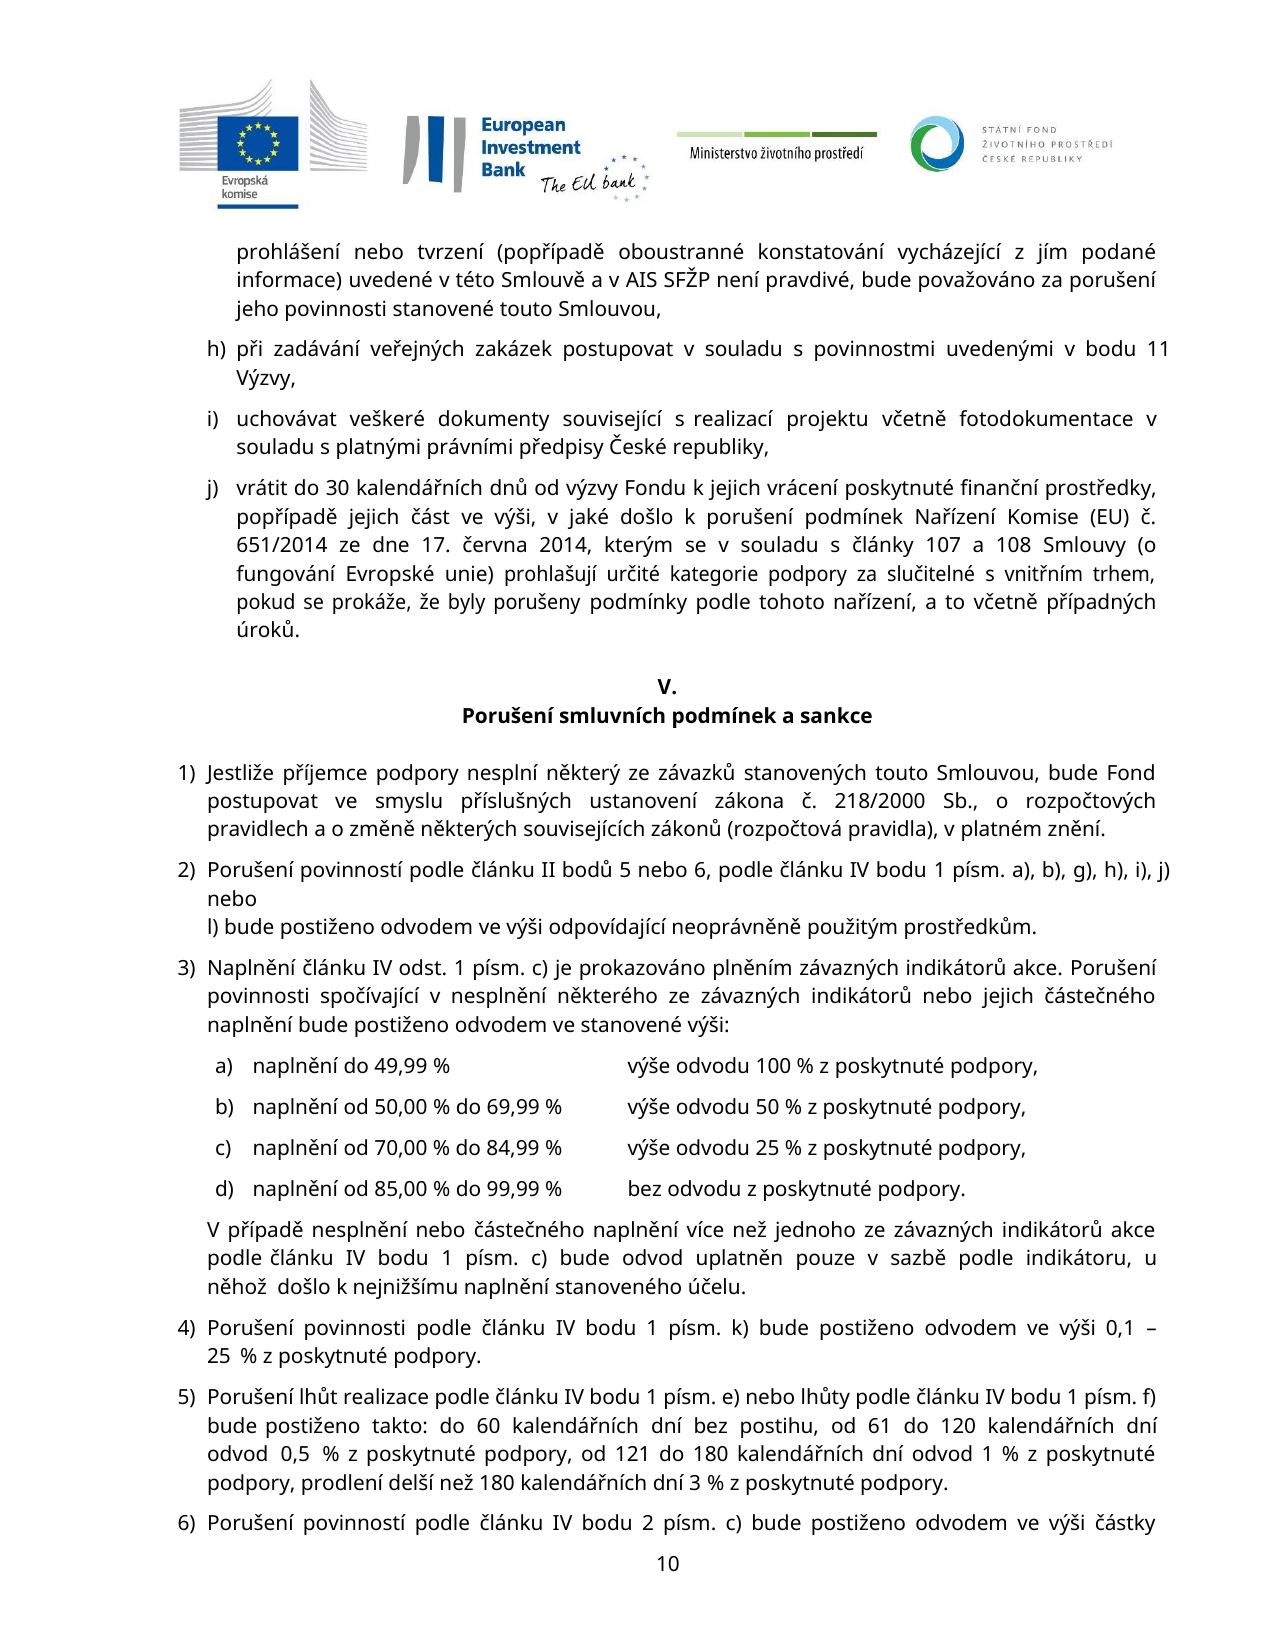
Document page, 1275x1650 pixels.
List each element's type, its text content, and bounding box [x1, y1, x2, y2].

subtitle Porušení smluvních podmínek a sankce [273, 701, 1062, 729]
list vrátit do 30 kalendářních dnů od výzvy Fondu k jejich vrácení poskytnuté finanční prostředky, popřípadě jejich část ve výši, v jaké došlo k porušení podmínek Nařízení Komise (EU) č. 651/2014 ze dne 17. června 2014, kterým se v souladu s články 107 a 108 Smlouvy (o fungování Evropské unie) prohlašují určité kategorie podpory za slučitelné s vnitřním trhem, pokud se prokáže, že byly porušeny podmínky podle tohoto nařízení, a to včetně případných úroků. [207, 473, 1157, 644]
list naplnění od 85,00 % do 99,99 % bez odvodu z poskytnuté podpory. [215, 1174, 1171, 1203]
list Porušení povinnosti podle článku IV bodu 1 písm. k) bude postiženo odvodem ve výši 0,1 – 25 % z poskytnuté podpory. [177, 1313, 1157, 1370]
list uchovávat veškeré dokumenty související s realizací projektu včetně fotodokumentace v souladu s platnými právními předpisy České republiky, [207, 404, 1157, 461]
list Porušení povinností podle článku II bodů 5 nebo 6, podle článku IV bodu 1 písm. a), b), g), h), i), j) nebo [177, 856, 1171, 912]
list Naplnění článku IV odst. 1 písm. c) je prokazováno plněním závazných indikátorů akce. Porušení povinnosti spočívající v nesplnění některého ze závazných indikátorů nebo jejich částečného naplnění bude postiženo odvodem ve stanovené výši: [177, 953, 1157, 1038]
list Porušení povinností podle článku IV bodu 2 písm. c) bude postiženo odvodem ve výši částky zákonného nároku na odpočet DPH. [177, 1508, 1157, 1537]
list Jestliže příjemce podpory nesplní některý ze závazků stanovených touto Smlouvou, bude Fond postupovat ve smyslu příslušných ustanovení zákona č. 218/2000 Sb., o rozpočtových pravidlech a o změně některých souvisejících zákonů (rozpočtová pravidla), v platném znění. [177, 758, 1156, 843]
text prohlášení nebo tvrzení (popřípadě oboustranné konstatování vycházející z jím podané informace) uvedené v této Smlouvě a v AIS SFŽP není pravdivé, bude považováno za porušení jeho povinnosti stanovené touto Smlouvou, [236, 237, 1157, 322]
picture [177, 73, 1115, 213]
list naplnění od 70,00 % do 84,99 % výše odvodu 25 % z poskytnuté podpory, [215, 1133, 1171, 1162]
list při zadávání veřejných zakázek postupovat v souladu s povinnostmi uvedenými v bodu 11 Výzvy, [207, 334, 1171, 391]
list naplnění od 50,00 % do 69,99 % výše odvodu 50 % z poskytnuté podpory, [215, 1092, 1171, 1121]
subtitle V. [493, 672, 841, 701]
list naplnění do 49,99 % výše odvodu 100 % z poskytnuté podpory, [215, 1051, 1171, 1080]
list Porušení lhůt realizace podle článku IV bodu 1 písm. e) nebo lhůty podle článku IV bodu 1 písm. f) bude postiženo takto: do 60 kalendářních dní bez postihu, od 61 do 120 kalendářních dní odvod 0,5 % z poskytnuté podpory, od 121 do 180 kalendářních dní odvod 1 % z poskytnuté podpory, prodlení delší než 180 kalendářních dní 3 % z poskytnuté podpory. [177, 1382, 1157, 1496]
text l) bude postiženo odvodem ve výši odpovídající neoprávněně použitým prostředkům. [207, 912, 1171, 941]
text V případě nesplnění nebo částečného naplnění více než jednoho ze závazných indikátorů akce podle článku IV bodu 1 písm. c) bude odvod uplatněn pouze v sazbě podle indikátoru, u něhož došlo k nejnižšímu naplnění stanoveného účelu. [207, 1215, 1157, 1300]
